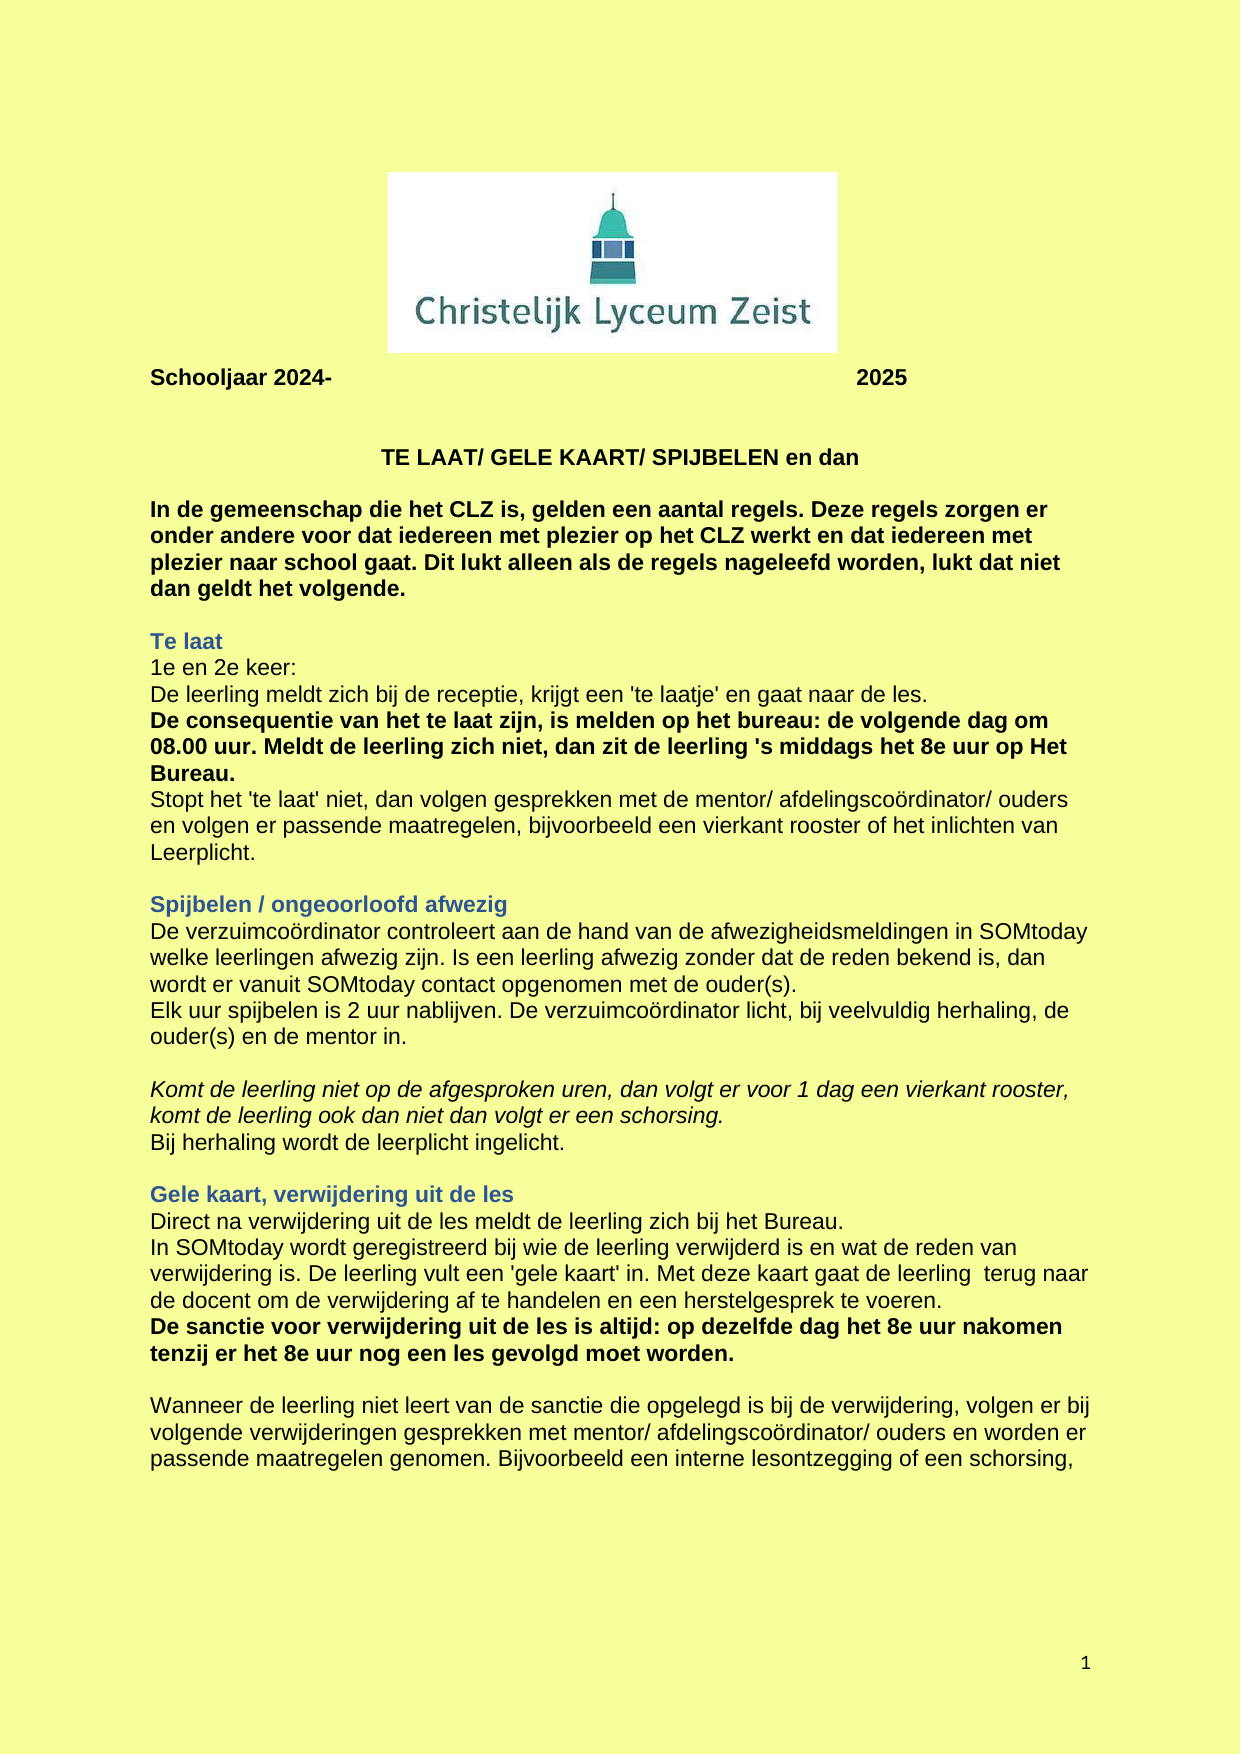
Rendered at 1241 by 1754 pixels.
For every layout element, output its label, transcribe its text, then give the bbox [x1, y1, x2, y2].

text Stopt het 'te laat' niet, dan volgen gesprekken met de mentor/ afdelingscoördinator/ ouders en volgen er passende maatregelen, bijvoorbeeld een vierkant rooster of het inlichten van Leerplicht. [150, 786, 1090, 865]
text Komt de leerling niet op de afgesproken uren, dan volgt er voor 1 dag een vierkant rooster, komt de leerling ook dan niet dan volgt er een schorsing. [150, 1076, 1090, 1129]
text De sanctie voor verwijdering uit de les is altijd: op dezelfde dag het 8e uur nakomen tenzij er het 8e uur nog een les gevolgd moet worden. [150, 1313, 1090, 1366]
text De verzuimcoördinator controleert aan de hand van de afwezigheidsmeldingen in SOMtoday welke leerlingen afwezig zijn. Is een leerling afwezig zonder dat de reden bekend is, dan wordt er vanuit SOMtoday contact opgenomen met de ouder(s). [150, 918, 1090, 997]
text In de gemeenschap die het CLZ is, gelden een aantal regels. Deze regels zorgen er onder andere voor dat iedereen met plezier op het CLZ werkt en dat iedereen met plezier naar school gaat. Dit lukt alleen als de regels nageleefd worden, lukt dat niet dan geldt het volgende. [150, 496, 1090, 602]
text Direct na verwijdering uit de les meldt de leerling zich bij het Bureau. [150, 1208, 1090, 1234]
text De consequentie van het te laat zijn, is melden op het bureau: de volgende dag om 08.00 uur. Meldt de leerling zich niet, dan zit de leerling 's middags het 8e uur op Het Bureau. [150, 707, 1090, 786]
text 1e en 2e keer: [150, 654, 1090, 681]
text Schooljaar 2024-2025 [150, 364, 1090, 391]
text Te laat [150, 628, 1090, 654]
picture [387, 172, 838, 353]
text De leerling meldt zich bij de receptie, krijgt een 'te laatje' en gaat naar de les. [150, 681, 1090, 707]
text Elk uur spijbelen is 2 uur nablijven. De verzuimcoördinator licht, bij veelvuldig herhaling, de ouder(s) en de mentor in. [150, 997, 1090, 1049]
text Wanneer de leerling niet leert van de sanctie die opgelegd is bij de verwijdering, volgen er bij volgende verwijderingen gesprekken met mentor/ afdelingscoördinator/ ouders en worden er passende maatregelen genomen. Bijvoorbeeld een interne lesontzegging of een schorsing, [150, 1392, 1090, 1471]
text TE LAAT/ GELE KAART/ SPIJBELEN en dan [150, 443, 1090, 470]
text Gele kaart, verwijdering uit de les [150, 1181, 1090, 1208]
text Spijbelen / ongeoorloofd afwezig [150, 891, 1090, 918]
text In SOMtoday wordt geregistreerd bij wie de leerling verwijderd is en wat de reden van verwijdering is. De leerling vult een 'gele kaart' in. Met deze kaart gaat de leerling terug naar de docent om de verwijdering af te handelen en een herstelgesprek te voeren. [150, 1234, 1090, 1313]
text Bij herhaling wordt de leerplicht ingelicht. [150, 1129, 1090, 1155]
